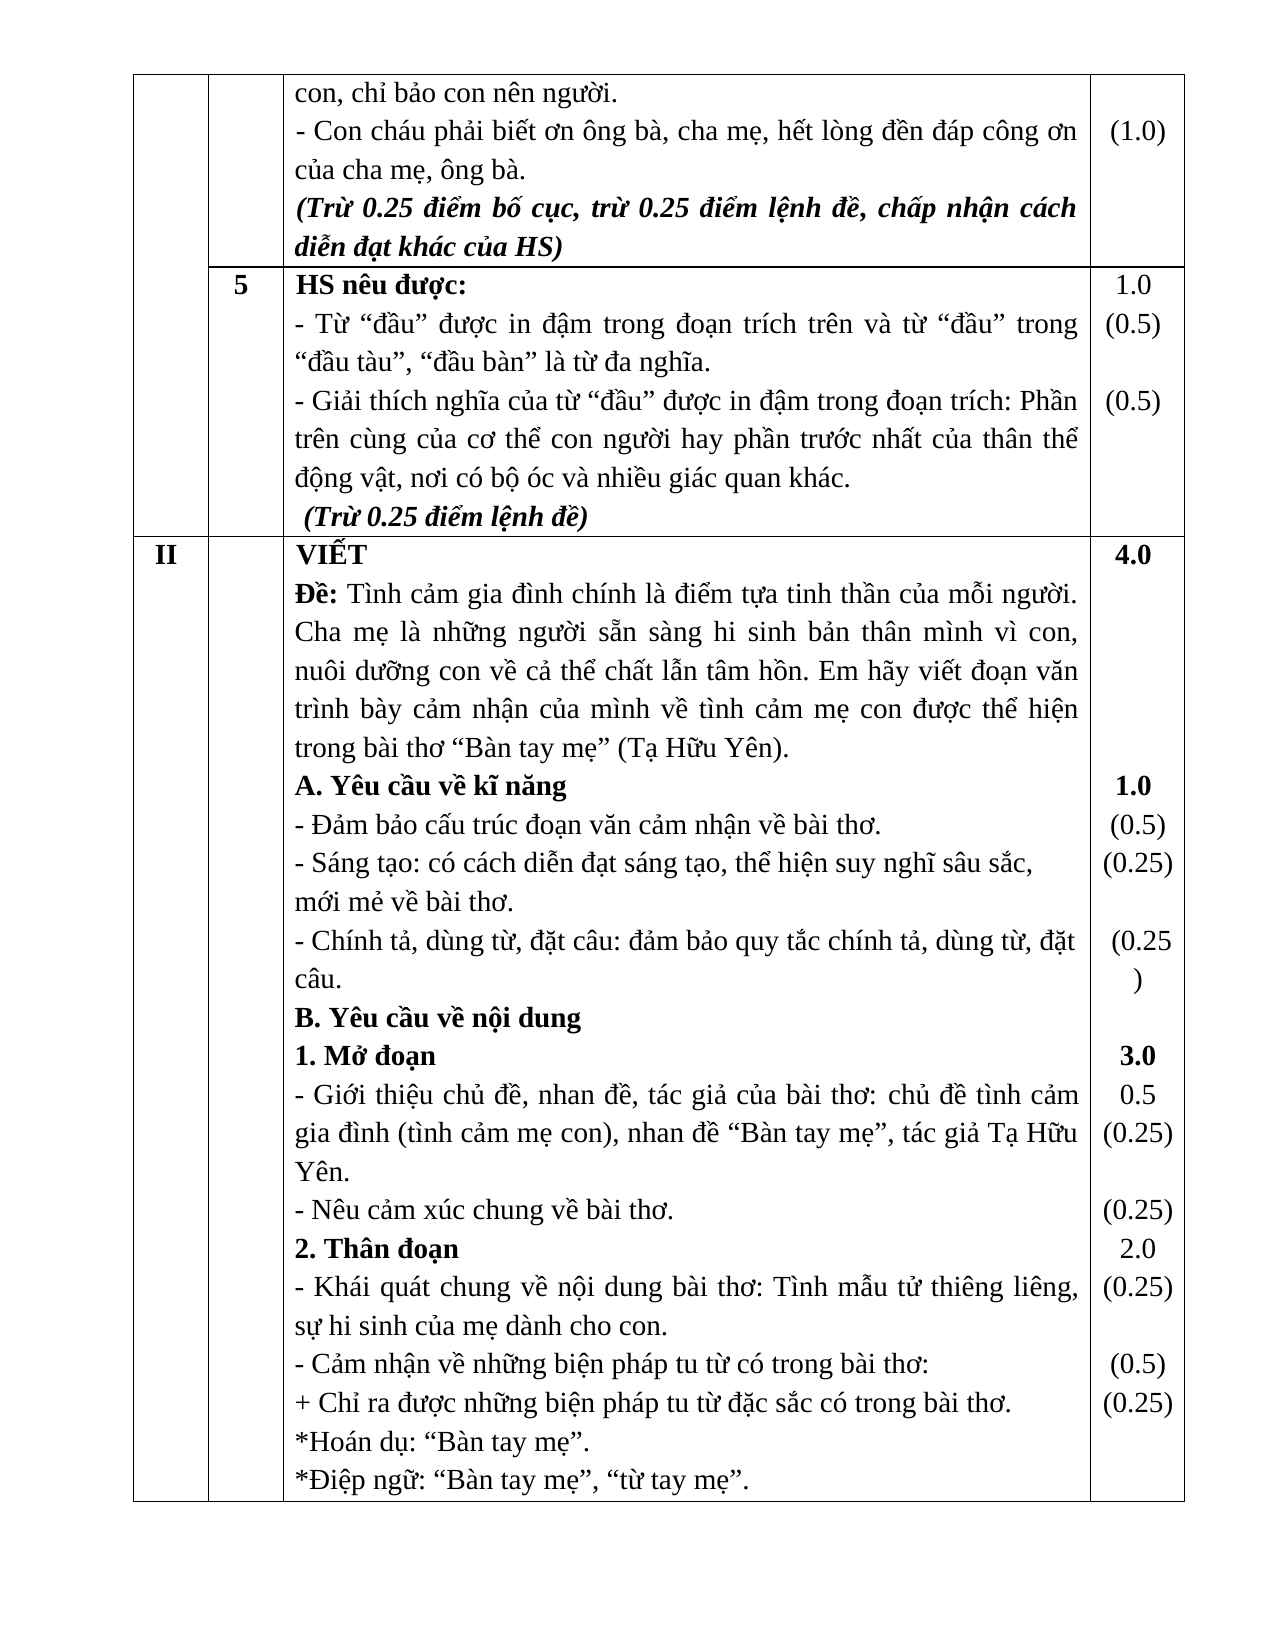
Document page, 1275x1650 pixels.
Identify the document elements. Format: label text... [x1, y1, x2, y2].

table_cell 4 [209, 75, 283, 266]
table_cell 2.0 (1.0) (1.0) [1091, 75, 1184, 266]
table_cell 5 [209, 268, 283, 536]
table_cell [1091, 537, 1184, 1501]
table_cell II [134, 537, 208, 1501]
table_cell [284, 75, 1090, 266]
table_cell HS nêu được: - Từ “đầu” được in đậm trong đoạn trích trên và từ “đầu” trong “đầu tàu”, “đầu bàn” là từ đa nghĩa. - Giải thích nghĩa của từ “đầu” được in đậm trong đoạn trích: Phần trên cùng của cơ thể con người hay phần trước nhất của thân thể động vật, nơi có bộ óc và nhiều giác quan khác. (Trừ 0.25 điểm lệnh đề) [284, 268, 1090, 536]
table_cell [284, 537, 1090, 1501]
table_cell 1.0 (0.5) (0.5) [1091, 268, 1184, 536]
table_cell [209, 537, 283, 1501]
